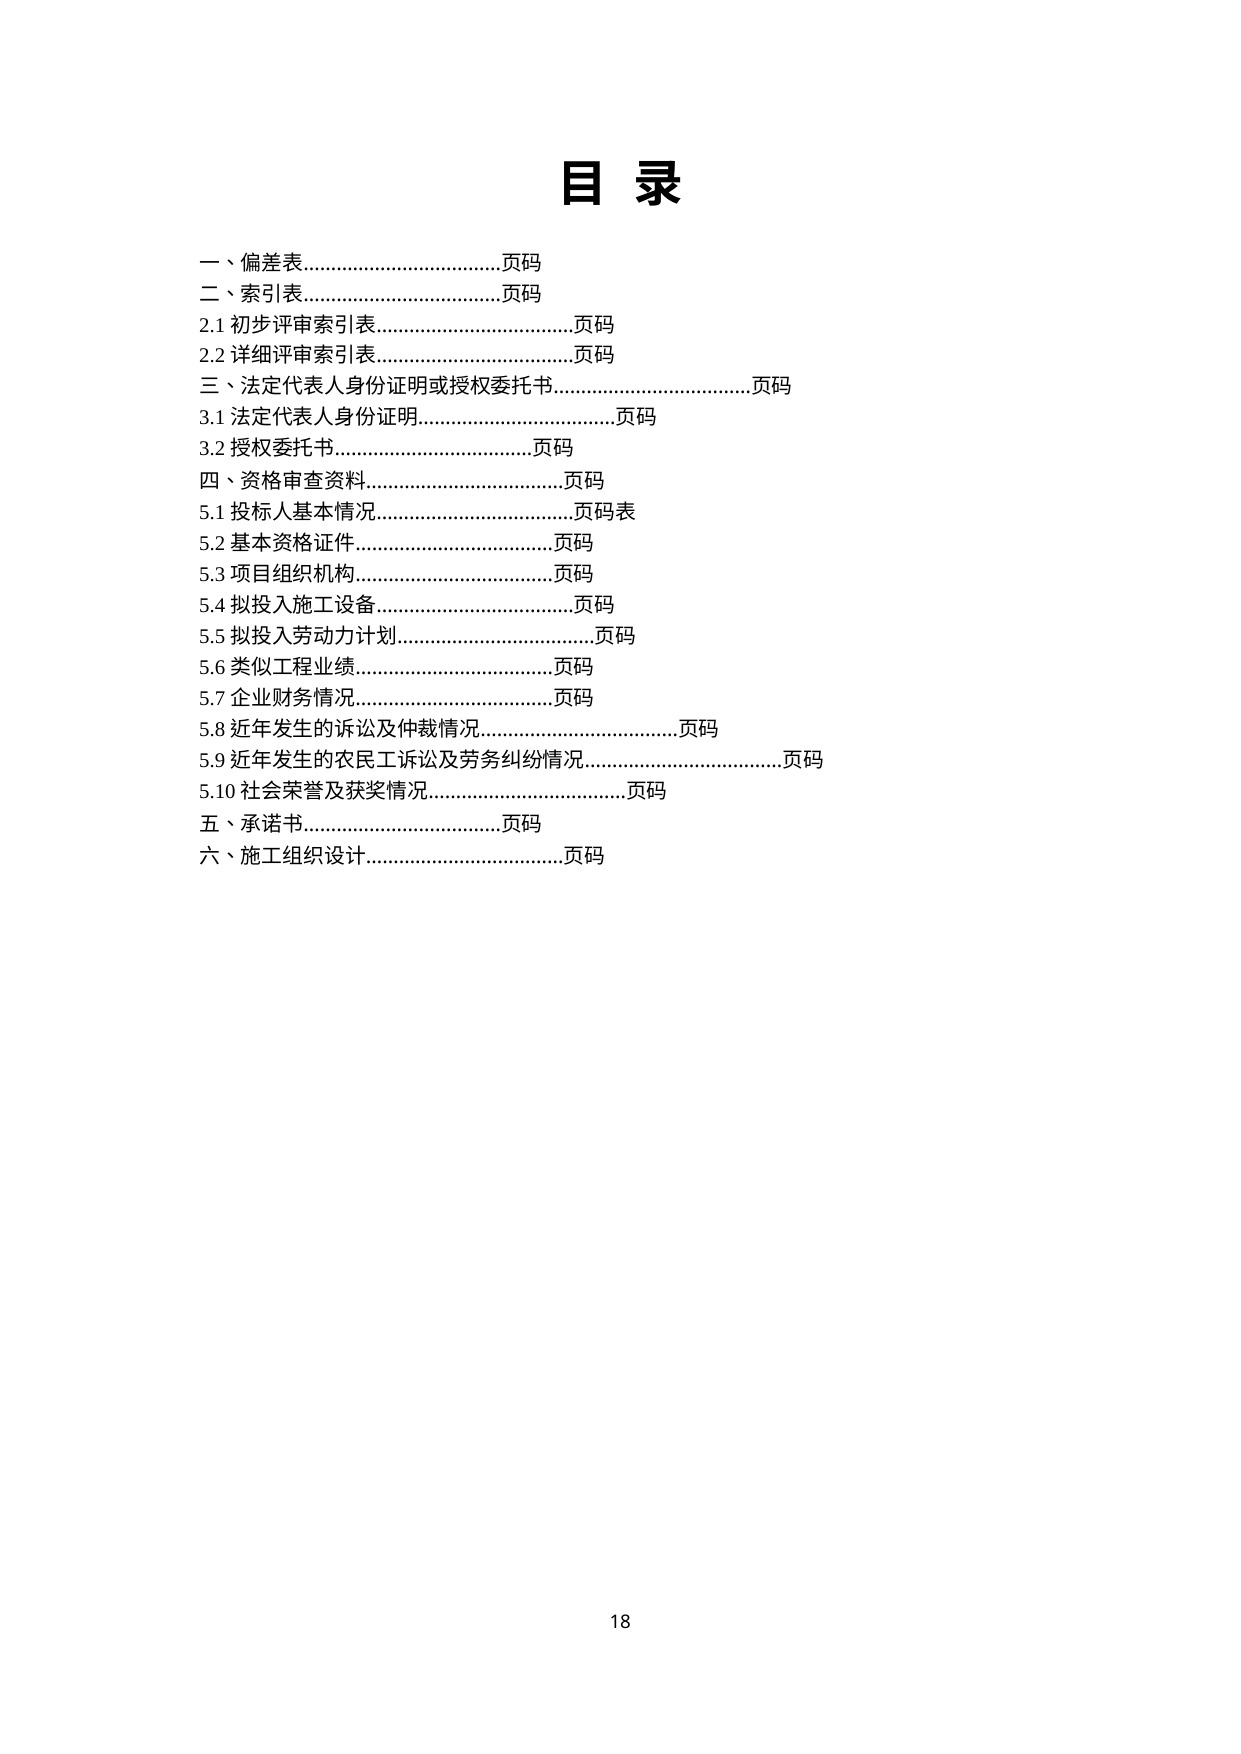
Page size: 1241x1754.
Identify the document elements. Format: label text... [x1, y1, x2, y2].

text 六、施工组织设计………………………………页码 [149, 840, 1092, 870]
text 一、偏差表………………………………页码 [149, 248, 1092, 276]
text 5.4 拟投入施工设备………………………………页码 [149, 590, 1092, 619]
text 5.1 投标人基本情况………………………………页码表 [149, 497, 1092, 526]
text 5.8 近年发生的诉讼及仲裁情况………………………………页码 [149, 714, 1092, 742]
text 5.7 企业财务情况………………………………页码 [149, 683, 1092, 711]
text 三、法定代表人身份证明或授权委托书………………………………页码 [149, 372, 1092, 400]
text 目 录 [149, 148, 1092, 216]
text 5.5 拟投入劳动力计划………………………………页码 [149, 621, 1092, 649]
text 5.2 基本资格证件………………………………页码 [149, 528, 1092, 557]
text 2.2 详细评审索引表………………………………页码 [149, 341, 1092, 369]
text 5.9 近年发生的农民工诉讼及劳务纠纷情况………………………………页码 [149, 745, 1092, 773]
text 二、索引表………………………………页码 [149, 279, 1092, 307]
text 2.1 初步评审索引表………………………………页码 [149, 310, 1092, 338]
text 四、资格审查资料………………………………页码 [149, 464, 1092, 495]
text 3.1 法定代表人身份证明………………………………页码 [149, 402, 1092, 431]
text 3.2 授权委托书………………………………页码 [149, 433, 1092, 462]
text 5.6 类似工程业绩………………………………页码 [149, 652, 1092, 681]
text 五、承诺书………………………………页码 [149, 807, 1092, 837]
text 5.10 社会荣誉及获奖情况………………………………页码 [149, 776, 1092, 804]
text 5.3 项目组织机构………………………………页码 [149, 559, 1092, 588]
